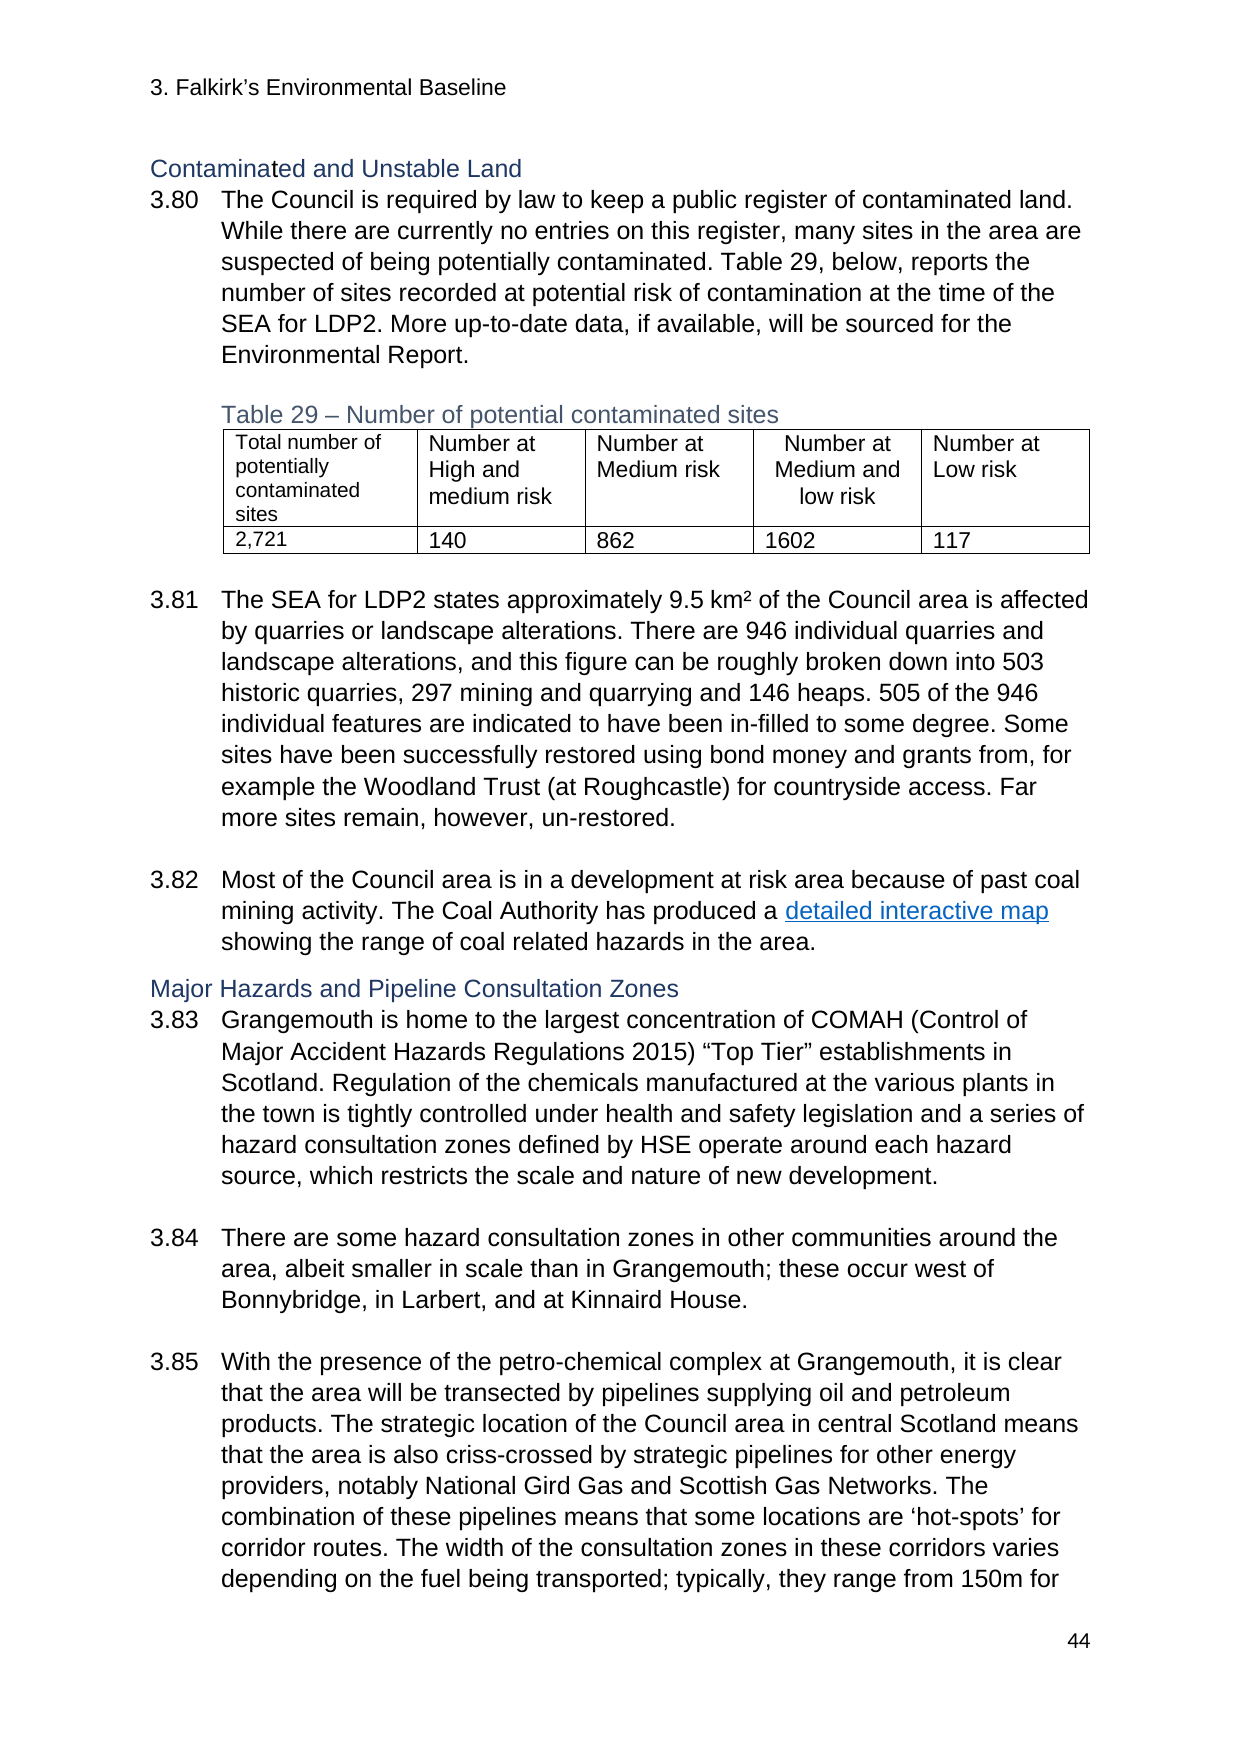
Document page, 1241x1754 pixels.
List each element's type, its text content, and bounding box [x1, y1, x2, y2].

table_header Total number of potentially contaminated sites [224, 430, 417, 526]
list The SEA for LDP2 states approximately 9.5 km² of the Council area is affected by quarries or landscape alterations. There are 946 individual quarries and landscape alterations, and this figure can be roughly broken down into 503 historic quarries, 297 mining and quarrying and 146 heaps. 505 of the 946 individual features are indicated to have been in-filled to some degree. Some sites have been successfully restored using bond money and grants from, for example the Woodland Trust (at Roughcastle) for countryside access. Far more sites remain, however, un-restored. [150, 585, 1090, 831]
table_header Number at High and medium risk [418, 430, 585, 526]
list Grangemouth is home to the largest concentration of COMAH (Control of Major Accident Hazards Regulations 2015) “Top Tier” establishments in Scotland. Regulation of the chemicals manufactured at the various plants in the town is tightly controlled under health and safety legislation and a series of hazard consultation zones defined by HSE operate around each hazard source, which restricts the scale and nature of new development. [150, 1006, 1090, 1189]
table_header Number at Medium and low risk [754, 430, 921, 526]
table_cell 140 [418, 527, 585, 553]
list Most of the Council area is in a development at risk area because of past coal mining activity. The Coal Authority has produced a detailed interactive map showing the range of coal related hazards in the area. [150, 865, 1090, 956]
subtitle Contaminated and Unstable Land [150, 154, 1090, 183]
table_cell 1602 [754, 527, 921, 553]
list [150, 1347, 1090, 1593]
table_cell 862 [586, 527, 753, 553]
list The Council is required by law to keep a public register of contaminated land. While there are currently no entries on this register, many sites in the area are suspected of being potentially contaminated. Table 29, below, reports the number of sites recorded at potential risk of contamination at the time of the SEA for LDP2. More up-to-date data, if available, will be sourced for the Environmental Report. [150, 185, 1090, 369]
list There are some hazard consultation zones in other communities around the area, albeit smaller in scale than in Grangemouth; these occur west of Bonnybridge, in Larbert, and at Kinnaird House. [150, 1223, 1090, 1314]
table_cell 2,721 [224, 527, 417, 553]
table_header Number at Low risk [922, 430, 1089, 526]
text Table 29 – Number of potential contaminated sites [221, 400, 1090, 429]
subtitle Major Hazards and Pipeline Consultation Zones [150, 974, 1090, 1003]
table_cell 117 [922, 527, 1089, 553]
table_header Number at Medium risk [586, 430, 753, 526]
